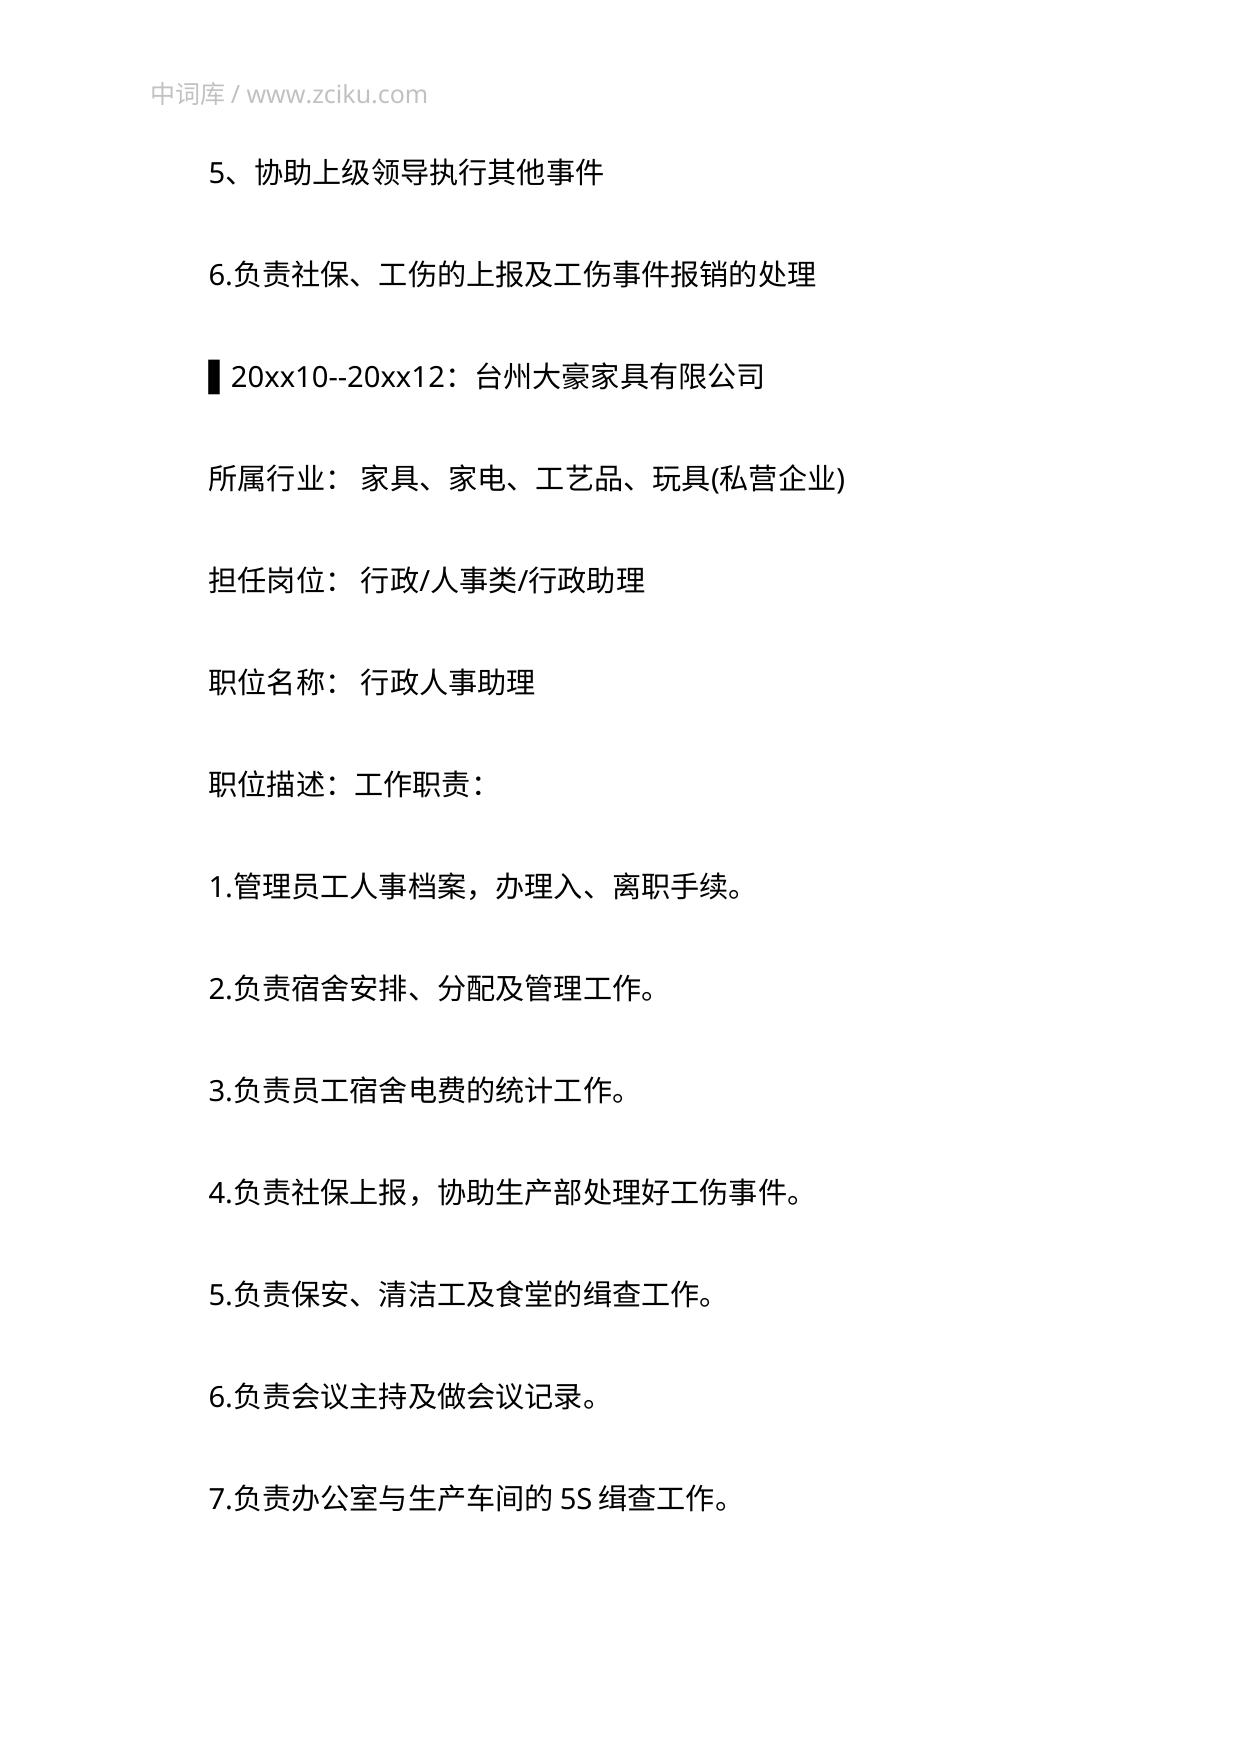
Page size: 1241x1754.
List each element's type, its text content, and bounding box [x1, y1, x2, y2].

text 6.负责会议主持及做会议记录。 [150, 1373, 1090, 1416]
text 4.负责社保上报，协助生产部处理好工伤事件。 [150, 1169, 1090, 1212]
text 所属行业： 家具、家电、工艺品、玩具(私营企业) [150, 456, 1090, 498]
text 1.管理员工人事档案，办理入、离职手续。 [150, 863, 1090, 906]
text 3.负责员工宿舍电费的统计工作。 [150, 1067, 1090, 1110]
text 5、协助上级领导执行其他事件 [150, 150, 1090, 192]
text 7.负责办公室与生产车间的5S缉查工作。 [150, 1475, 1090, 1518]
text 担任岗位： 行政/人事类/行政助理 [150, 558, 1090, 600]
text 2.负责宿舍安排、分配及管理工作。 [150, 965, 1090, 1008]
text 职位描述：工作职责： [150, 762, 1090, 804]
text 职位名称： 行政人事助理 [150, 660, 1090, 702]
text ▌20xx10--20xx12：台州大豪家具有限公司 [150, 354, 1090, 396]
text 5.负责保安、清洁工及食堂的缉查工作。 [150, 1271, 1090, 1314]
text 6.负责社保、工伤的上报及工伤事件报销的处理 [150, 252, 1090, 294]
